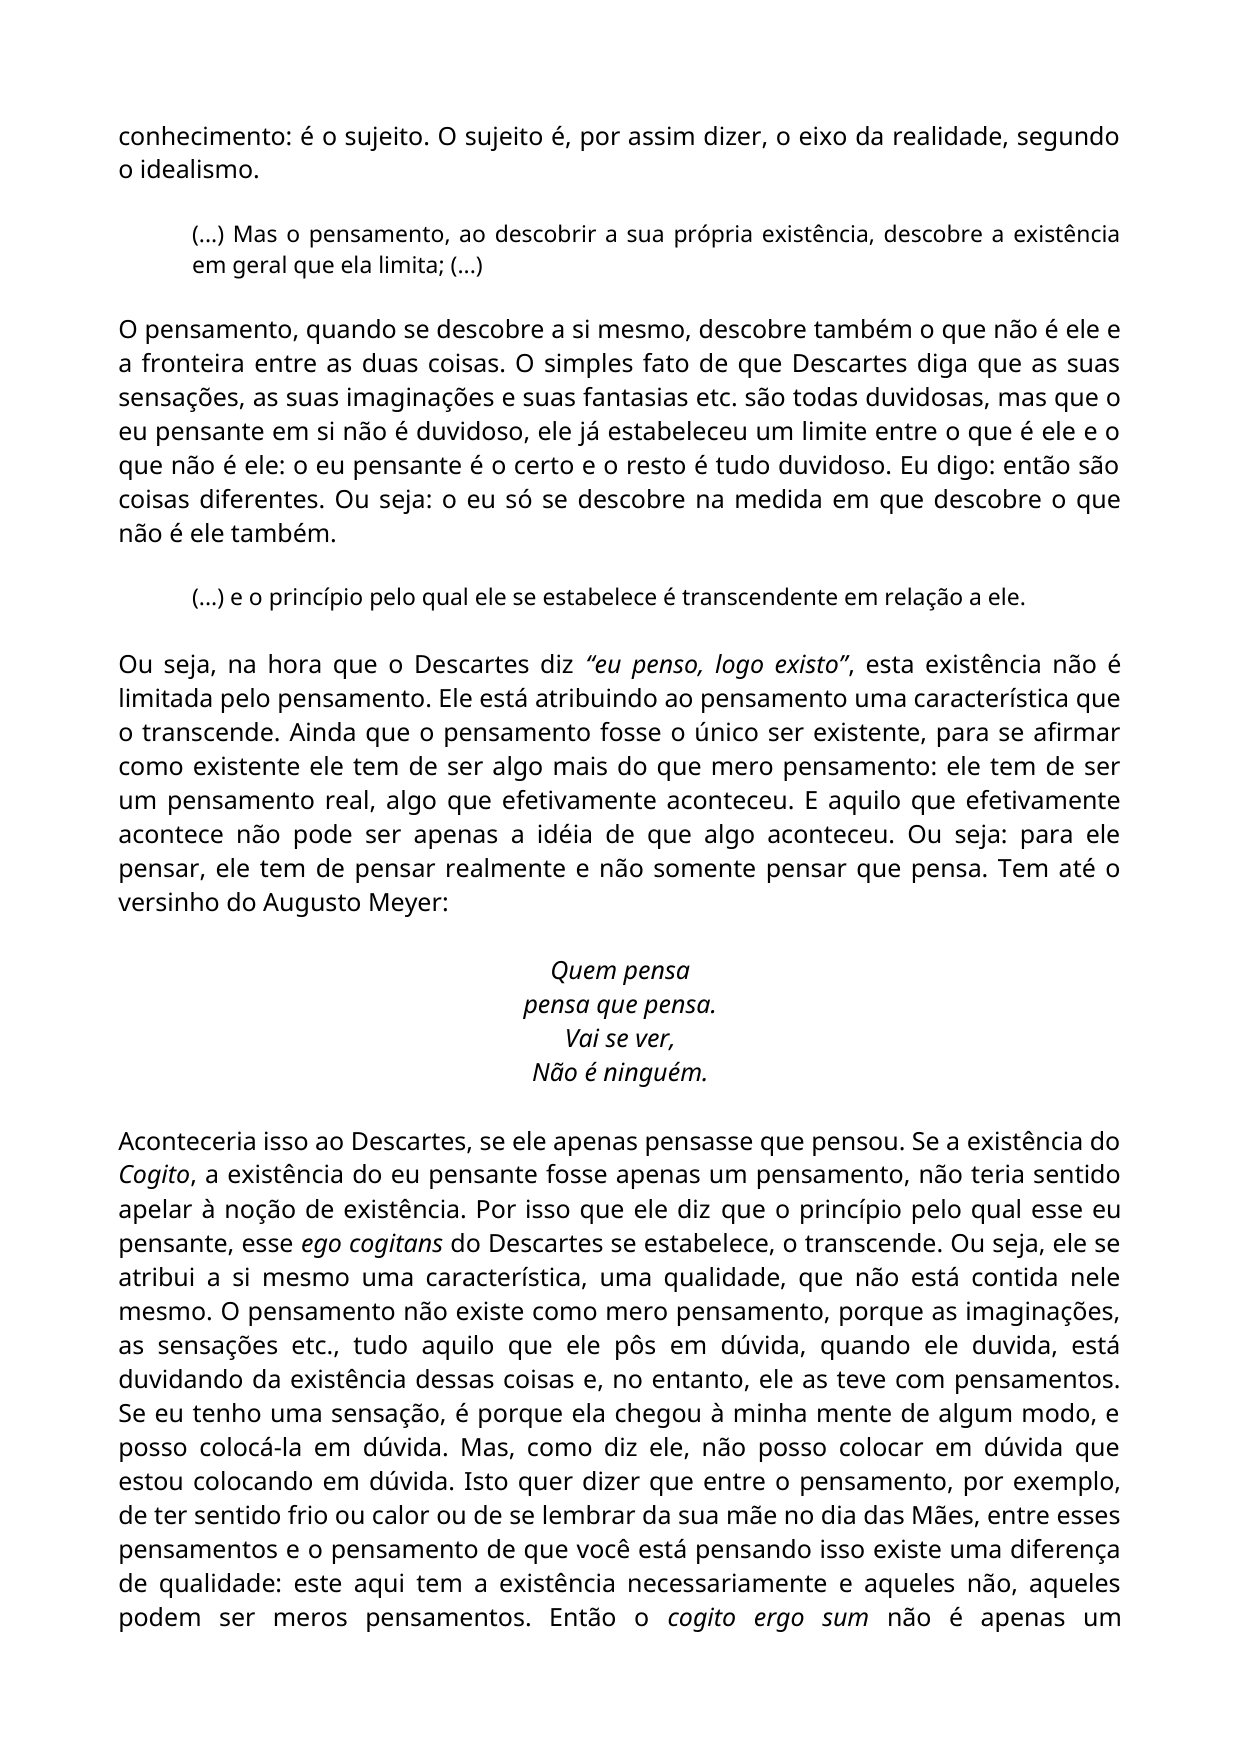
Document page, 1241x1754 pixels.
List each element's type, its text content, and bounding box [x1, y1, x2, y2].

text Vai se ver, [118, 1021, 1122, 1055]
text Quem pensa [118, 953, 1122, 987]
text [118, 118, 1122, 186]
text (...) e o princípio pelo qual ele se estabelece é transcendente em relação a ele. [192, 581, 1122, 612]
text Não é ninguém. [118, 1055, 1122, 1089]
text pensa que pensa. [118, 987, 1122, 1021]
text (...) Mas o pensamento, ao descobrir a sua própria existência, descobre a existência em geral que ela limita; (...) [192, 217, 1122, 280]
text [118, 1123, 1122, 1634]
text Ou seja, na hora que o Descartes diz “eu penso, logo existo”, esta existência não é limitada pelo pensamento. Ele está atribuindo ao pensamento uma característica que o transcende. Ainda que o pensamento fosse o único ser existente, para se afirmar como existente ele tem de ser algo mais do que mero pensamento: ele tem de ser um pensamento real, algo que efetivamente aconteceu. E aquilo que efetivamente acontece não pode ser apenas a idéia de que algo aconteceu. Ou seja: para ele pensar, ele tem de pensar realmente e não somente pensar que pensa. Tem até o versinho do Augusto Meyer: [118, 646, 1122, 919]
text O pensamento, quando se descobre a si mesmo, descobre também o que não é ele e a fronteira entre as duas coisas. O simples fato de que Descartes diga que as suas sensações, as suas imaginações e suas fantasias etc. são todas duvidosas, mas que o eu pensante em si não é duvidoso, ele já estabeleceu um limite entre o que é ele e o que não é ele: o eu pensante é o certo e o resto é tudo duvidoso. Eu digo: então são coisas diferentes. Ou seja: o eu só se descobre na medida em que descobre o que não é ele também. [118, 311, 1122, 550]
